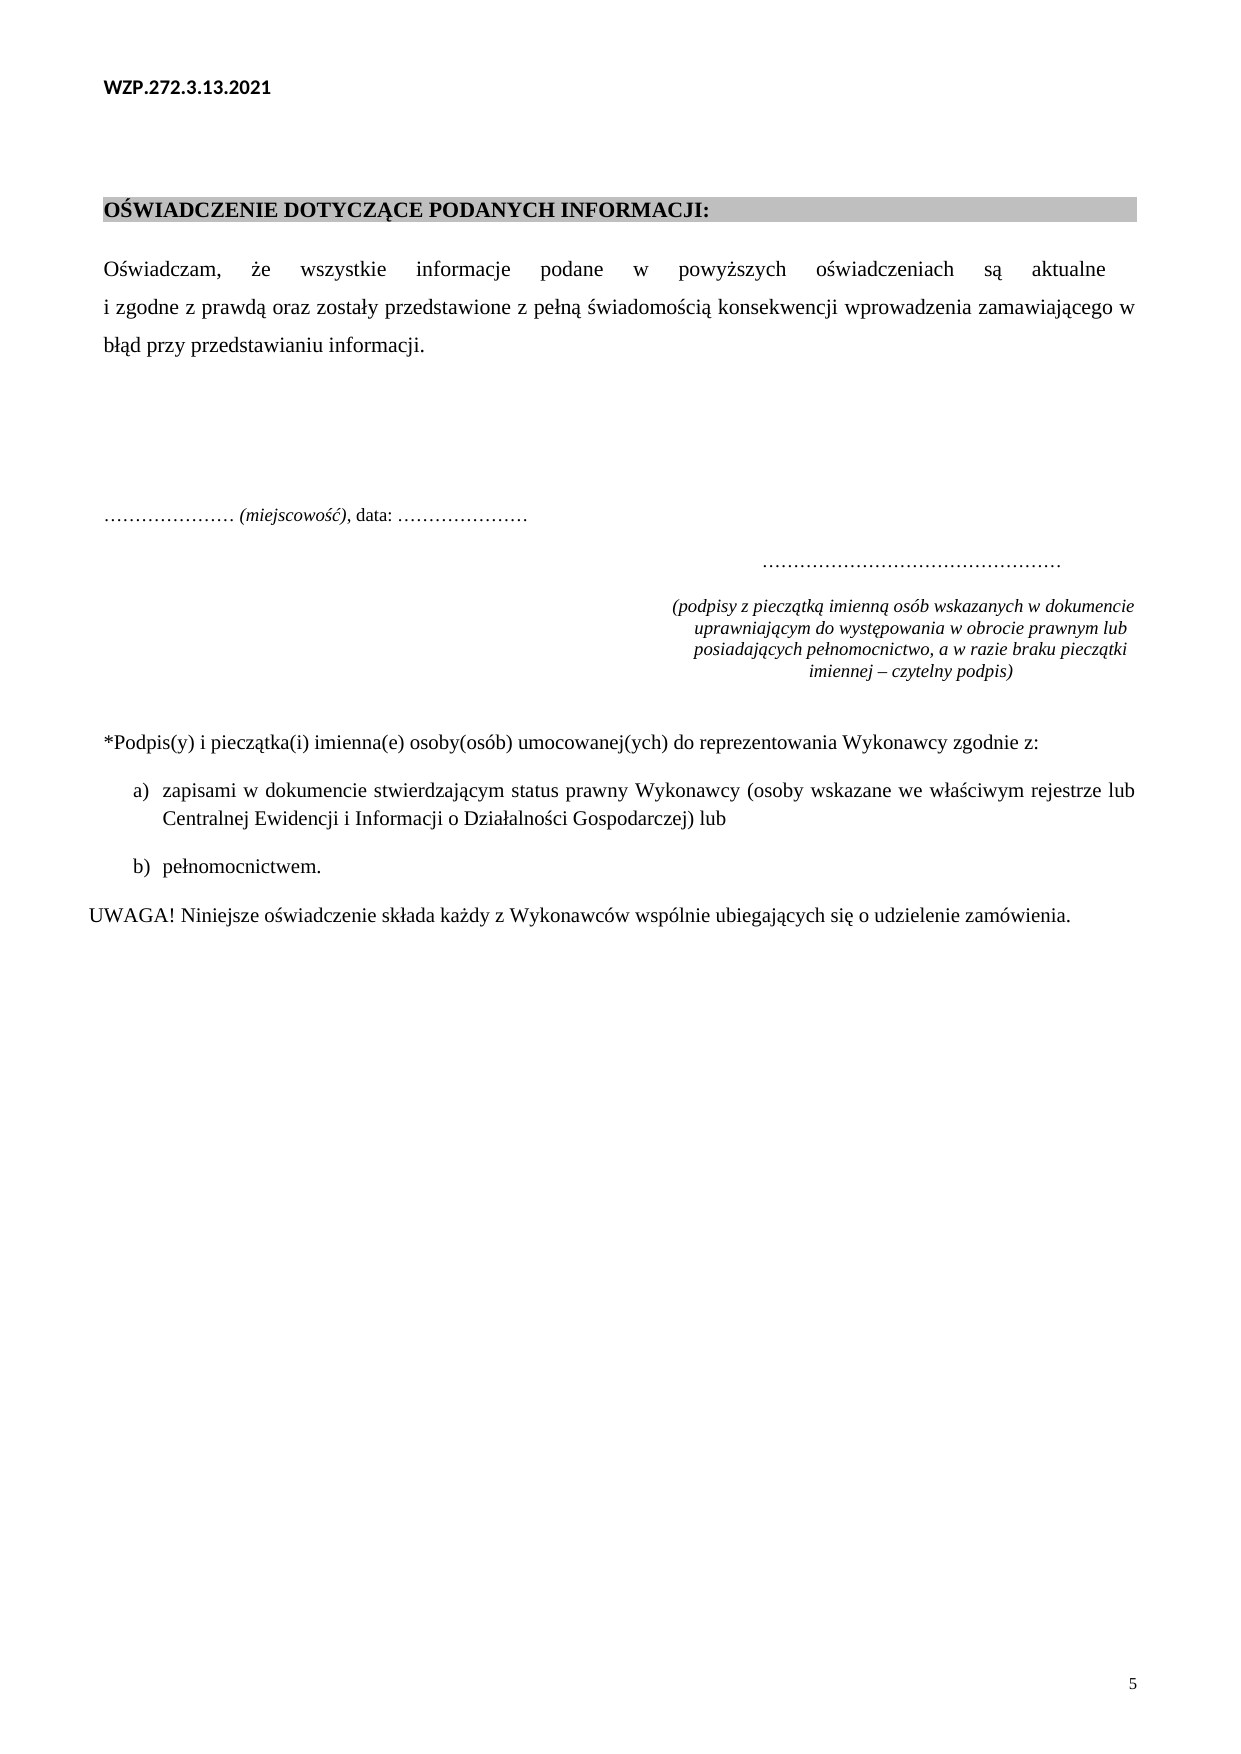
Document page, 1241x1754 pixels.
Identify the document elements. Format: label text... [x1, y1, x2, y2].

text Oświadczam, że wszystkie informacje podane w powyższych oświadczeniach są aktualne i zgodne z prawdą oraz zostały przedstawione z pełną świadomością konsekwencji wprowadzenia zamawiającego w błąd przy przedstawianiu informacji. [103, 256, 1137, 357]
text OŚWIADCZENIE DOTYCZĄCE PODANYCH INFORMACJI: [103, 197, 1137, 222]
text a) zapisami w dokumencie stwierdzającym status prawny Wykonawcy (osoby wskazane we właściwym rejestrze lub Centralnej Ewidencji i Informacji o Działalności Gospodarczej) lub [133, 778, 1137, 830]
text ………………… (miejscowość), data: ………………… [103, 504, 1137, 526]
text ………………………………………… [686, 549, 1137, 571]
text UWAGA! Niniejsze oświadczenie składa każdy z Wykonawców wspólnie ubiegających się o udzielenie zamówienia. [88, 903, 1137, 927]
text *Podpis(y) i pieczątka(i) imienna(e) osoby(osób) umocowanej(ych) do reprezentowania Wykonawcy zgodnie z: [103, 730, 1137, 754]
text (podpisy z pieczątką imienną osób wskazanych w dokumencie uprawniającym do występowania w obrocie prawnym lub posiadających pełnomocnictwo, a w razie braku pieczątki imiennej – czytelny podpis) [672, 595, 1137, 681]
text b) pełnomocnictwem. [133, 854, 1137, 878]
